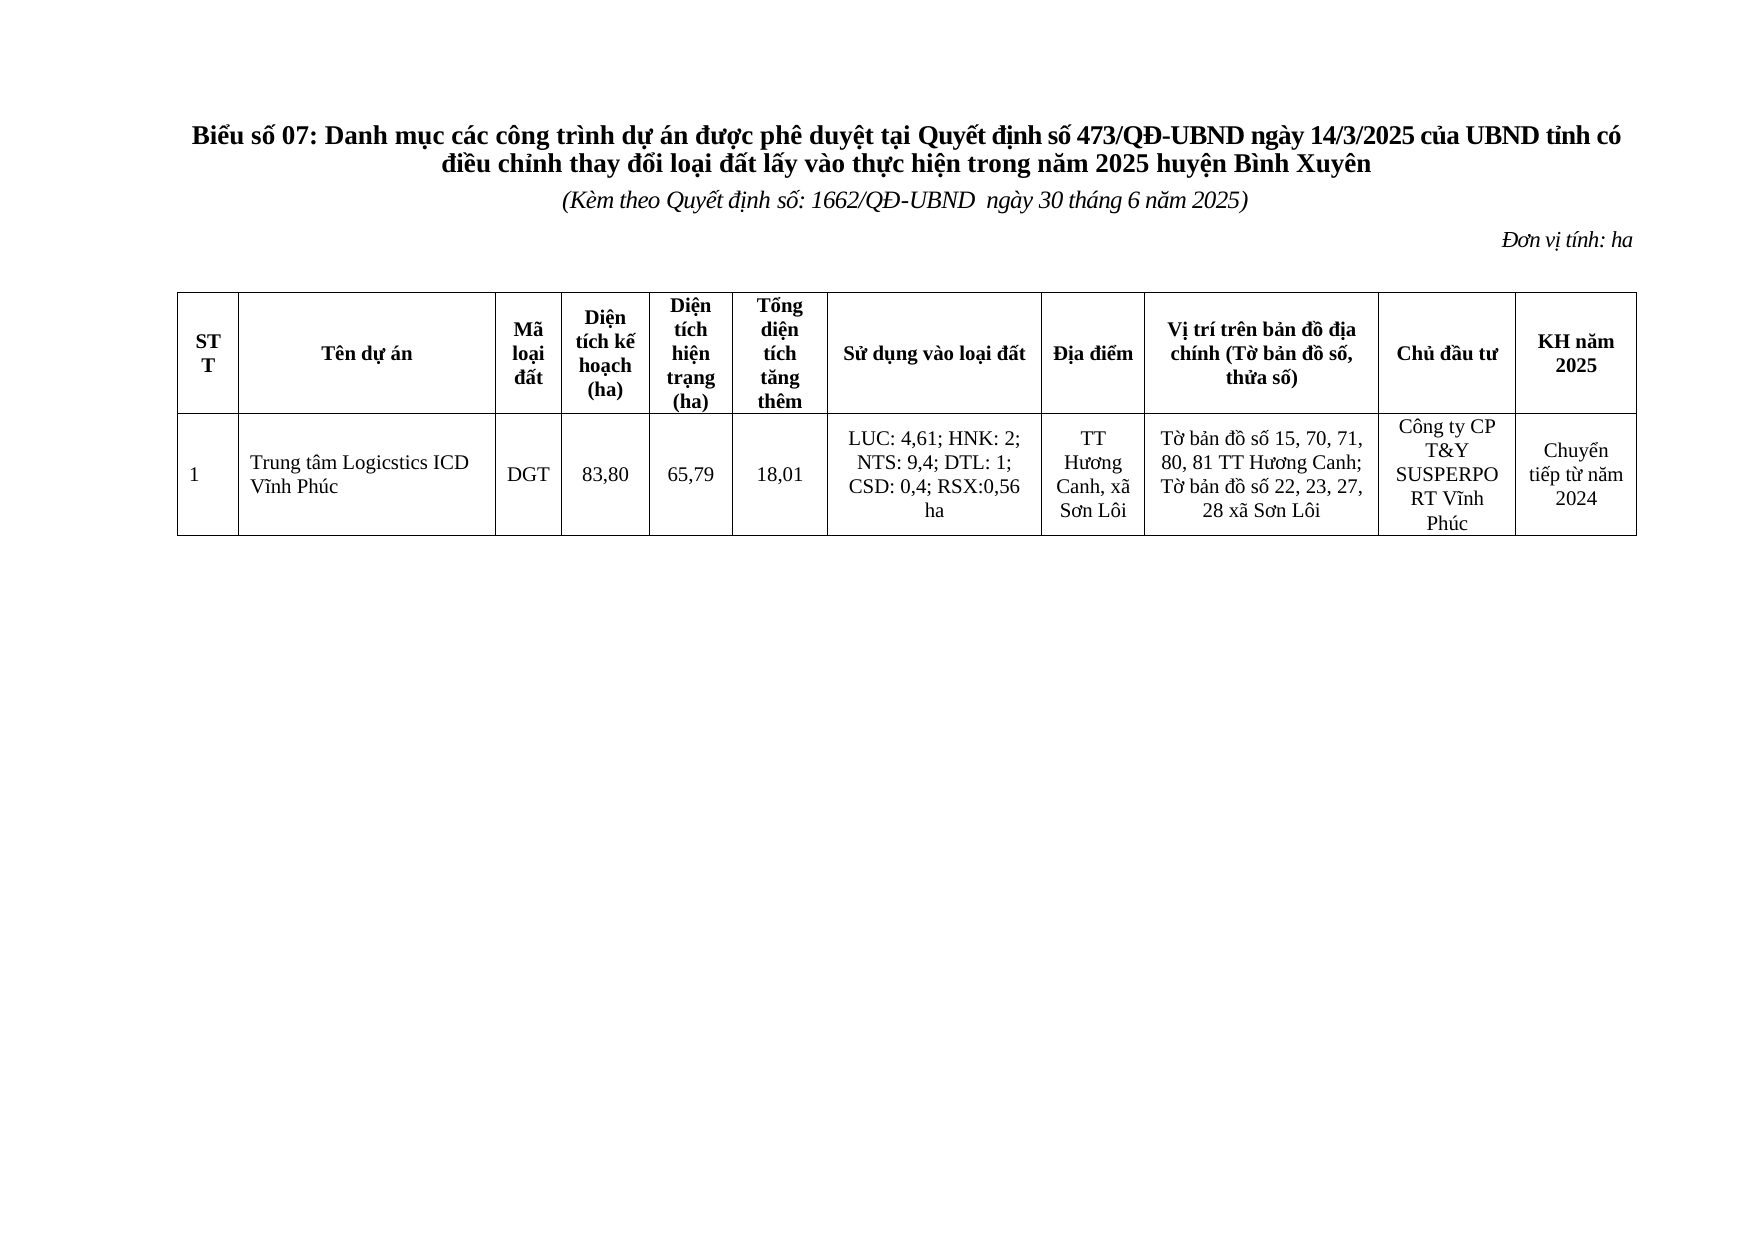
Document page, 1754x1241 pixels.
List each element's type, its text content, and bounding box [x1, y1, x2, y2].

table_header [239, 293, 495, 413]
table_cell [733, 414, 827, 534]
text Biểu số 07: Danh mục các công trình dự án được phê duyệt tại Quyết định số 473/QĐ-UBND ngày 14/3/2025 của UBND tỉnh có điều chỉnh thay đổi loại đất lấy vào thực hiện trong năm 2025 huyện Bình Xuyên [177, 122, 1636, 178]
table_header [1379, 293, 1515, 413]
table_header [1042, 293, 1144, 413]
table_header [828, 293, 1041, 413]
text Đơn vị tính: ha [177, 226, 1636, 252]
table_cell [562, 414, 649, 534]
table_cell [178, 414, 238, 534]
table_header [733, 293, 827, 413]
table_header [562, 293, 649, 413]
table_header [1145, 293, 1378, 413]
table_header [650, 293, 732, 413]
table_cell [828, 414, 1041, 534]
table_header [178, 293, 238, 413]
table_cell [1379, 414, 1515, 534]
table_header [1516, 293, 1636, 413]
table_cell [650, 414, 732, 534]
text (Kèm theo Quyết định số: 1662/QĐ-UBND ngày 30 tháng 6 năm 2025) [177, 185, 1636, 213]
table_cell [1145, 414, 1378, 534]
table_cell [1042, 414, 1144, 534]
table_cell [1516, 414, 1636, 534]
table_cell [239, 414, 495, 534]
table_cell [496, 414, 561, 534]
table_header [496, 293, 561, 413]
